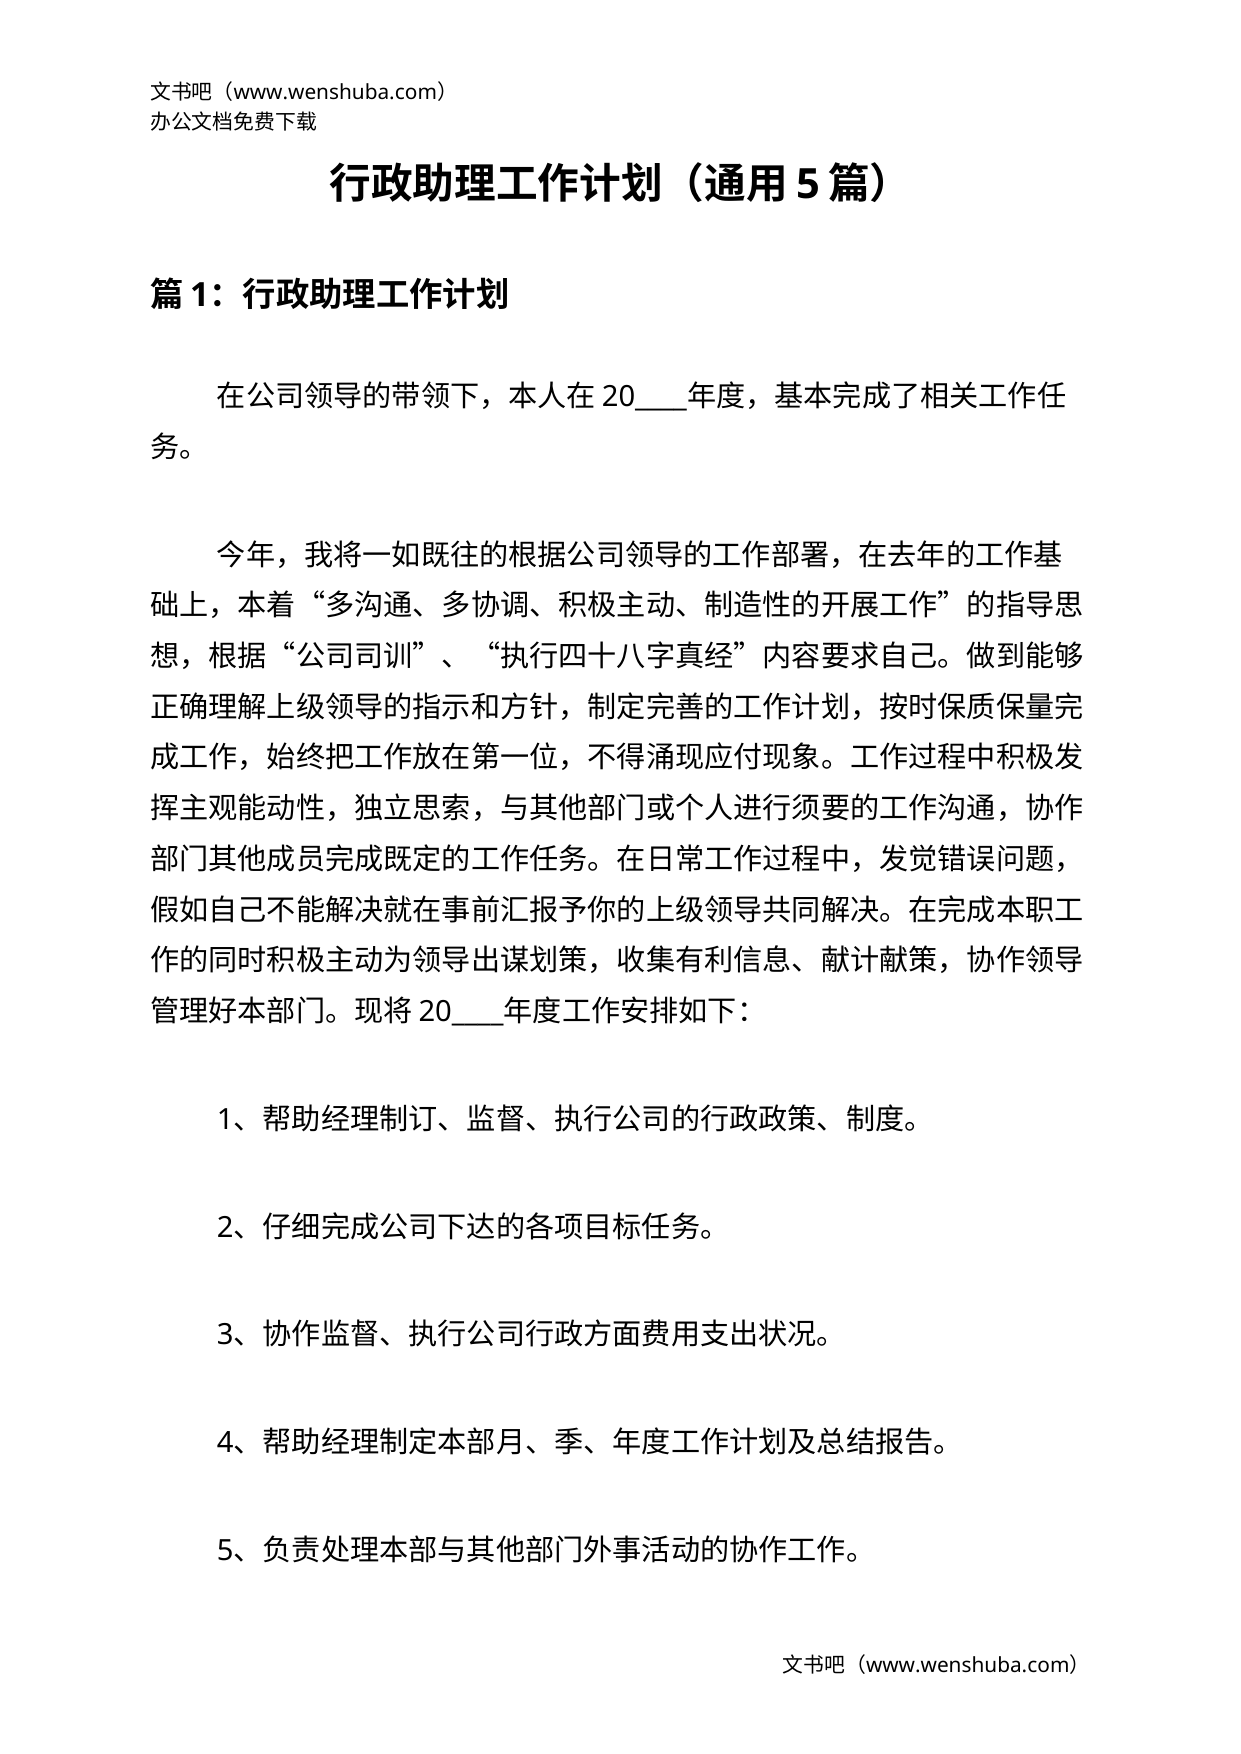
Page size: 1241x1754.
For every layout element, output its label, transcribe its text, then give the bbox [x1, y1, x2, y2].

text 在公司领导的带领下，本人在20____年度，基本完成了相关工作任务。 [150, 373, 1090, 466]
text 2、仔细完成公司下达的各项目标任务。 [150, 1203, 1090, 1246]
text 4、帮助经理制定本部月、季、年度工作计划及总结报告。 [150, 1418, 1090, 1461]
text 5、负责处理本部与其他部门外事活动的协作工作。 [150, 1526, 1090, 1569]
subtitle 行政助理工作计划（通用5篇） [150, 150, 1090, 211]
text 1、帮助经理制订、监督、执行公司的行政政策、制度。 [150, 1095, 1090, 1138]
text 篇1：行政助理工作计划 [150, 267, 1090, 316]
text 今年，我将一如既往的根据公司领导的工作部署，在去年的工作基础上，本着“多沟通、多协调、积极主动、制造性的开展工作”的指导思想，根据“公司司训”、“执行四十八字真经”内容要求自己。做到能够正确理解上级领导的指示和方针，制定完善的工作计划，按时保质保量完成工作，始终把工作放在第一位，不得涌现应付现象。工作过程中积极发挥主观能动性，独立思索，与其他部门或个人进行须要的工作沟通，协作部门其他成员完成既定的工作任务。在日常工作过程中，发觉错误问题，假如自己不能解决就在事前汇报予你的上级领导共同解决。在完成本职工作的同时积极主动为领导出谋划策，收集有利信息、献计献策，协作领导管理好本部门。现将20____年度工作安排如下： [150, 531, 1090, 1030]
text 3、协作监督、执行公司行政方面费用支出状况。 [150, 1311, 1090, 1353]
